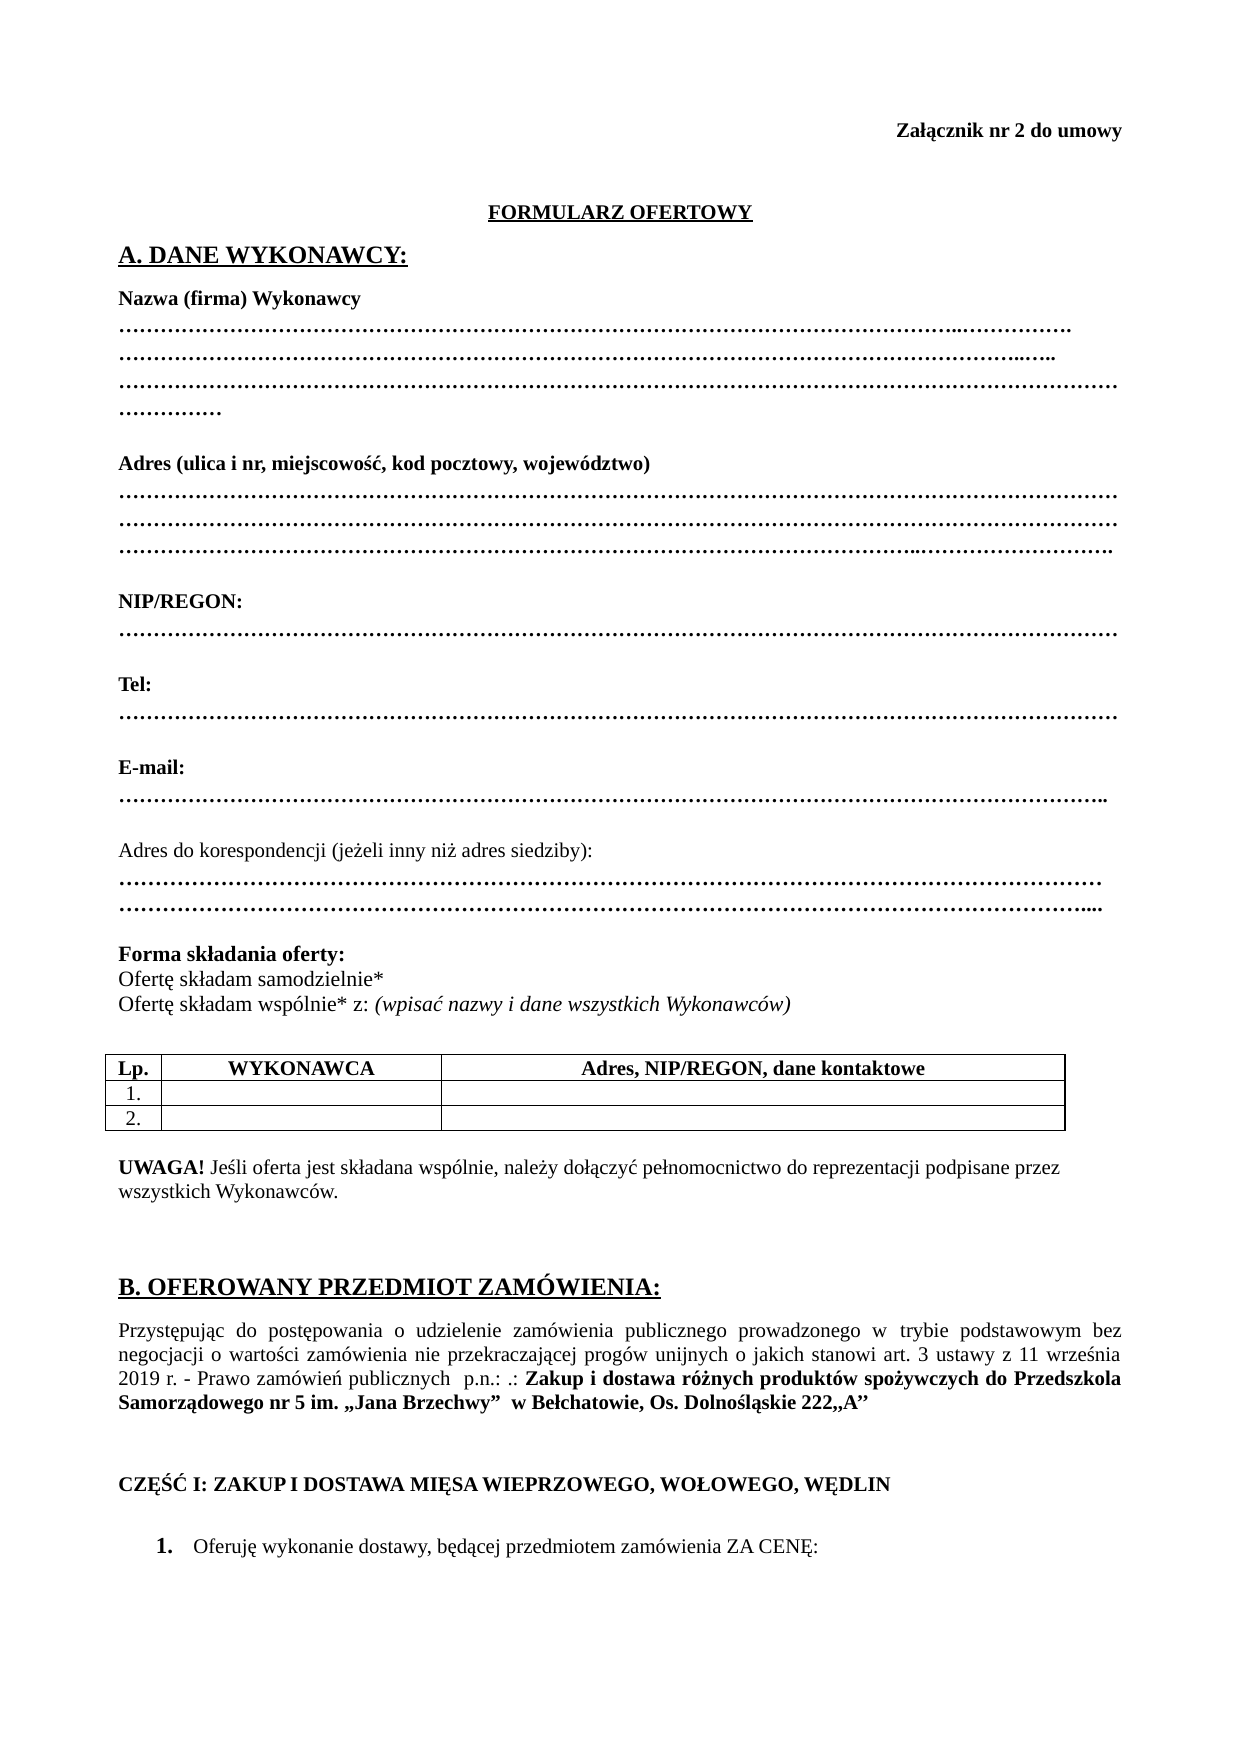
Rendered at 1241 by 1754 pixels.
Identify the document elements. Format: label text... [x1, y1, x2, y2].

table_cell [162, 1081, 441, 1104]
table_cell 2. [106, 1106, 161, 1130]
table_cell [442, 1106, 1064, 1130]
text Adres (ulica i nr, miejscowość, kod pocztowy, województwo) ……………………………………………………………………………………………………………………………………………………………………………………………………………………………………………………………………………………………………………………………………………………………………..………………………. [118, 451, 1122, 558]
table_header Lp. [106, 1055, 161, 1079]
table_cell [162, 1106, 441, 1130]
text …………………………………………………………………………………………………………………………….. [118, 783, 1122, 807]
table_header WYKONAWCA [162, 1055, 441, 1079]
text Adres do korespondencji (jeżeli inny niż adres siedziby): [118, 838, 1122, 862]
text Przystępując do postępowania o udzielenie zamówienia publicznego prowadzonego w trybie podstawowym bez negocjacji o wartości zamówienia nie przekraczającej progów unijnych o jakich stanowi art. 3 ustawy z 11 września 2019 r. - Prawo zamówień publicznych p.n.: .: Zakup i dostawa różnych produktów spożywczych do Przedszkola Samorządowego nr 5 im. „Jana Brzechwy” w Bełchatowie, Os. Dolnośląskie 222,,A’’ [118, 1318, 1122, 1414]
text Tel: [118, 672, 1122, 696]
text A. DANE WYKONAWCY: [118, 240, 1122, 269]
text CZĘŚĆ I: ZAKUP I DOSTAWA MIĘSA WIEPRZOWEGO, WOŁOWEGO, WĘDLIN [118, 1471, 1122, 1496]
table_cell [442, 1081, 1064, 1104]
table_cell 1. [106, 1081, 161, 1104]
text E-mail: [118, 755, 1122, 779]
text Ofertę składam wspólnie* z: (wpisać nazwy i dane wszystkich Wykonawców) [118, 991, 1122, 1017]
text Załącznik nr 2 do umowy [118, 118, 1122, 142]
text …………………………………………………………………………………………………………………………………………………………………………………………………………………………………………….... [118, 865, 1122, 916]
text ……………………………………………………………………………………………………………………………… [118, 617, 1122, 641]
table_header Adres, NIP/REGON, dane kontaktowe [442, 1055, 1064, 1079]
text Forma składania oferty: [118, 941, 1122, 966]
text ……………………………………………………………………………………………………………………………… [118, 700, 1122, 724]
list Oferuję wykonanie dostawy, będącej przedmiotem zamówienia ZA CENĘ: [156, 1532, 1122, 1558]
text B. OFEROWANY PRZEDMIOT ZAMÓWIENIA: [118, 1272, 1122, 1301]
text Ofertę składam samodzielnie* [118, 966, 1122, 991]
text NIP/REGON: [118, 589, 1122, 613]
text Nazwa (firma) Wykonawcy …………………………………………………………………………………………………………..…………….…………………………………………………………………………………………………………………..…..…………………………………………………………………………………………………………………………………………… [118, 286, 1122, 420]
text FORMULARZ OFERTOWY [118, 199, 1122, 224]
text UWAGA! Jeśli oferta jest składana wspólnie, należy dołączyć pełnomocnictwo do reprezentacji podpisane przez wszystkich Wykonawców. [118, 1155, 1122, 1203]
